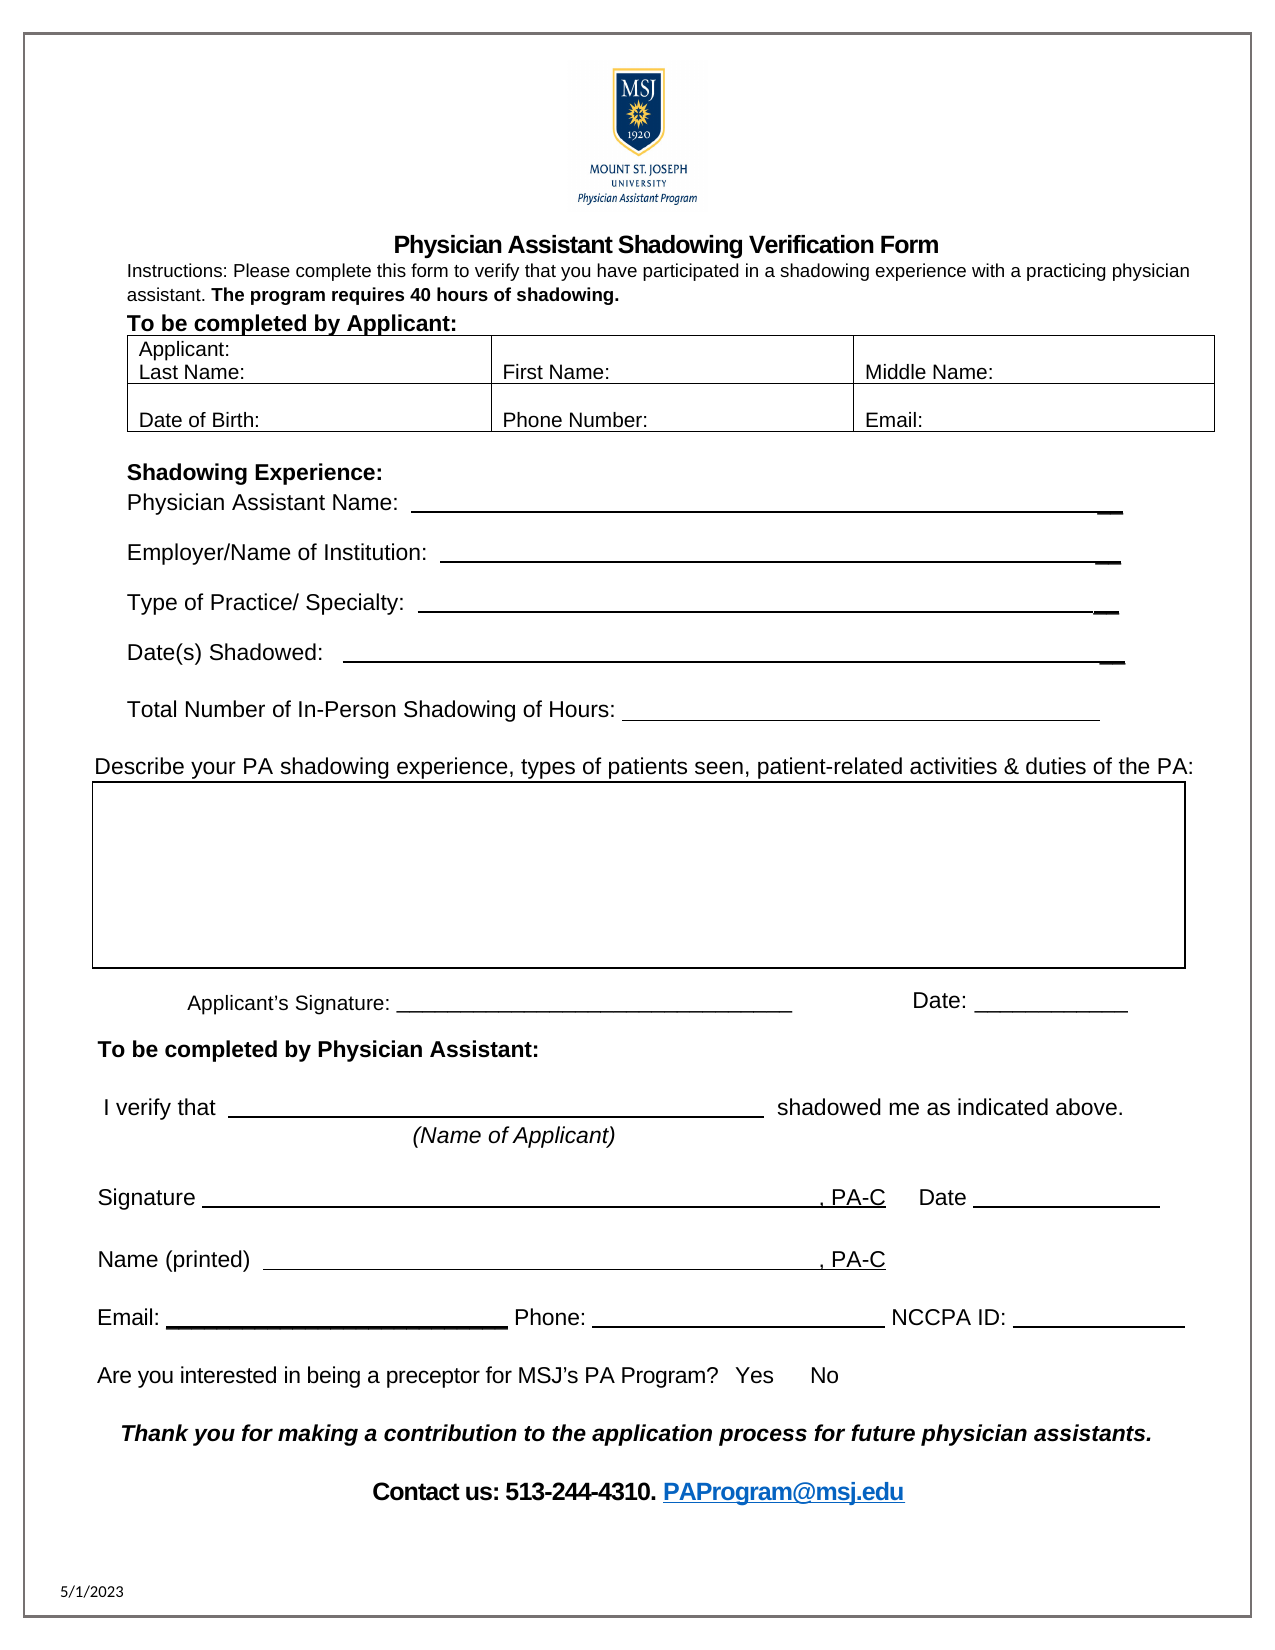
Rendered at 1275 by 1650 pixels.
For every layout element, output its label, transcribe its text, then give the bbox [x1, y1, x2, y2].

text Physician Assistant Name: __ [127, 488, 1217, 514]
text Total Number of In-Person Shadowing of Hours: [127, 696, 1217, 722]
text Name (printed) , PA-C [97, 1246, 1217, 1272]
text To be completed by Physician Assistant: [97, 1037, 1217, 1061]
table_cell Phone Number: [492, 384, 853, 431]
text To be completed by Applicant: [127, 309, 1217, 335]
text Are you interested in being a preceptor for MSJ’s PA Program? Yes No [97, 1362, 1217, 1388]
text I verify that shadowed me as indicated above. [103, 1093, 1217, 1120]
table_cell Email: [854, 384, 1214, 431]
picture [567, 60, 708, 212]
text Thank you for making a contribution to the application process for future physician assistants. [60, 1418, 1215, 1447]
table_header First Name: [492, 336, 853, 383]
text Instructions: Please complete this form to verify that you have participated in a shadowing experience with a practicing physician assistant. The program requires 40 hours of shadowing. [127, 259, 1217, 306]
text Describe your PA shadowing experience, types of patients seen, patient-related activities & duties of the PA: [88, 753, 1217, 779]
text Signature , PA-C Date [97, 1178, 1217, 1211]
text Physician Assistant Shadowing Verification Form [116, 230, 1217, 259]
table_header Applicant: Last Name: [128, 336, 491, 383]
table_cell Date of Birth: [128, 384, 491, 431]
text Email: ___________________________ Phone: NCCPA ID: [97, 1303, 1217, 1329]
text Contact us: 513-244-4310. PAProgram@msj.edu [60, 1477, 1217, 1506]
text Employer/Name of Institution: __ [127, 538, 1217, 564]
text Date(s) Shadowed: __ [127, 638, 1217, 664]
text Applicant’s Signature: _______________________________ Date: ____________ [97, 990, 1217, 1014]
text Type of Practice/ Specialty: __ [127, 588, 1217, 614]
table_header Middle Name: [854, 336, 1214, 383]
text (Name of Applicant) [412, 1122, 1217, 1149]
text Shadowing Experience: [127, 459, 1217, 485]
